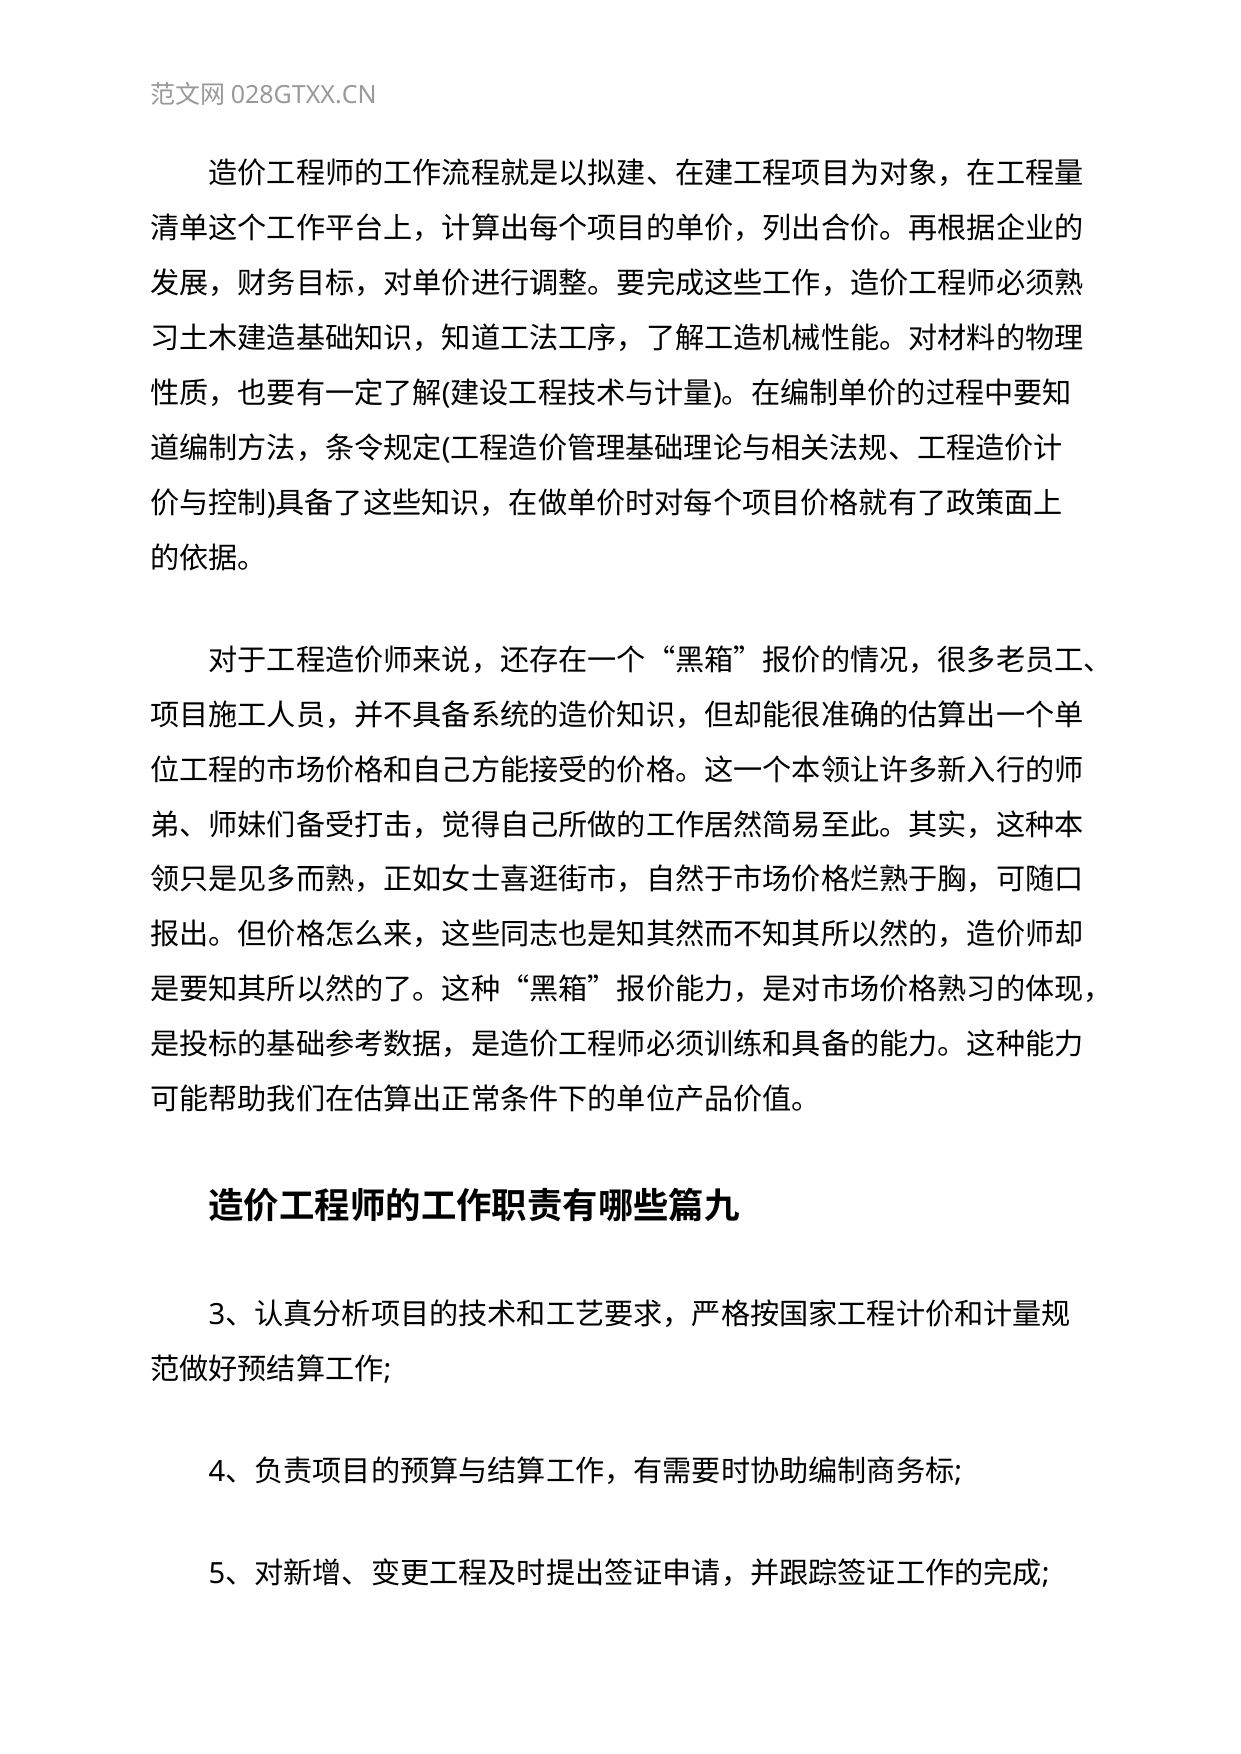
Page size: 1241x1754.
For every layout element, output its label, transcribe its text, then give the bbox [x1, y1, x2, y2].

text 4、负责项目的预算与结算工作，有需要时协助编制商务标; [150, 1448, 1090, 1490]
text 5、对新增、变更工程及时提出签证申请，并跟踪签证工作的完成; [150, 1550, 1090, 1592]
text 造价工程师的工作流程就是以拟建、在建工程项目为对象，在工程量清单这个工作平台上，计算出每个项目的单价，列出合价。再根据企业的发展，财务目标，对单价进行调整。要完成这些工作，造价工程师必须熟习土木建造基础知识，知道工法工序，了解工造机械性能。对材料的物理性质，也要有一定了解(建设工程技术与计量)。在编制单价的过程中要知道编制方法，条令规定(工程造价管理基础理论与相关法规、工程造价计价与控制)具备了这些知识，在做单价时对每个项目价格就有了政策面上的依据。 [150, 150, 1090, 577]
text 对于工程造价师来说，还存在一个“黑箱”报价的情况，很多老员工、项目施工人员，并不具备系统的造价知识，但却能很准确的估算出一个单位工程的市场价格和自己方能接受的价格。这一个本领让许多新入行的师弟、师妹们备受打击，觉得自己所做的工作居然简易至此。其实，这种本领只是见多而熟，正如女士喜逛街市，自然于市场价格烂熟于胸，可随口报出。但价格怎么来，这些同志也是知其然而不知其所以然的，造价师却是要知其所以然的了。这种“黑箱”报价能力，是对市场价格熟习的体现，是投标的基础参考数据，是造价工程师必须训练和具备的能力。这种能力可能帮助我们在估算出正常条件下的单位产品价值。 [150, 636, 1090, 1118]
text 造价工程师的工作职责有哪些篇九 [150, 1177, 1090, 1228]
text 3、认真分析项目的技术和工艺要求，严格按国家工程计价和计量规范做好预结算工作; [150, 1291, 1090, 1388]
